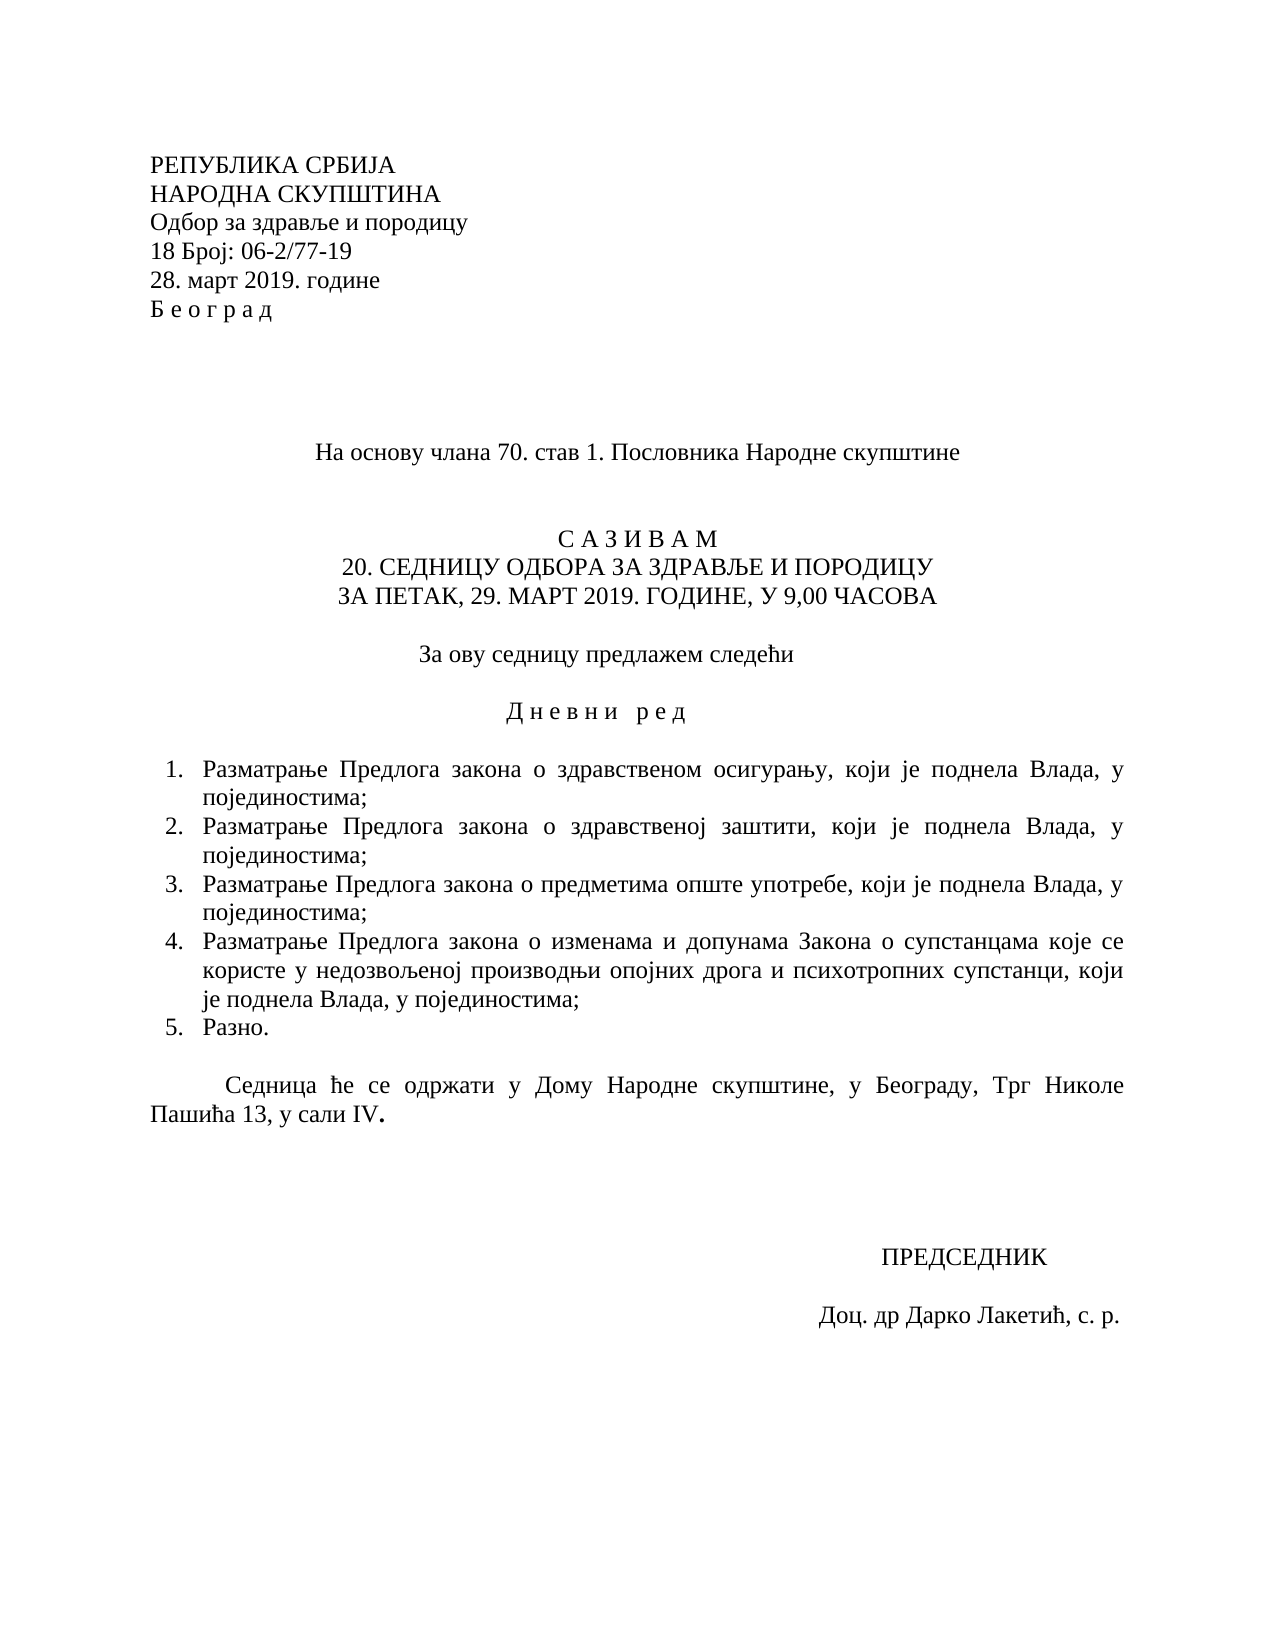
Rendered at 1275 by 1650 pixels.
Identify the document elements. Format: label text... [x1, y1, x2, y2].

list Разматрање Предлога закона о изменама и допунама Закона о супстанцама које се користе у недозвољеној производњи опојних дрога и психотропних супстанци, који је поднела Влада, у појединостима; [165, 926, 1125, 1012]
text За ову седницу предлажем следећи [150, 639, 1125, 667]
text Одбор за здравље и породицу [150, 207, 1125, 236]
text ПРЕДСЕДНИК [150, 1242, 1125, 1300]
text 28. март 2019. године [150, 265, 1125, 294]
text ЗА ПЕТАК, 29. МАРТ 2019. ГОДИНЕ, У 9,00 ЧАСОВА [150, 581, 1125, 610]
text НАРОДНА СКУПШТИНА [150, 179, 1125, 207]
text На основу члана 70. став 1. Пословника Народне скупштине [150, 437, 1125, 466]
text 20. СЕДНИЦУ ОДБОРА ЗА ЗДРАВЉЕ И ПОРОДИЦУ [150, 552, 1125, 581]
text РЕПУБЛИКА СРБИЈА [150, 150, 1125, 179]
list Разно. [165, 1012, 1125, 1041]
text 18 Број: 06-2/77-19 [150, 236, 1125, 265]
list Разматрање Предлога закона о здравственој заштити, који је поднела Влада, у појединостима; [165, 811, 1125, 869]
list Разматрање Предлога закона о предметима опште употребе, који је поднела Влада, у појединостима; [165, 869, 1125, 926]
text Седница ће се одржати у Дому Народне скупштине, у Београду, Трг Николе Пашића 13, у сали IV. [150, 1070, 1125, 1127]
text Доц. др Дарко Лакетић, с. р. [150, 1300, 1125, 1329]
list Разматрање Предлога закона о здравственом осигурању, који је поднела Влада, у појединостима; [165, 754, 1125, 811]
text Д н е в н и р е д [150, 696, 1125, 725]
text С А З И В А М [150, 524, 1125, 552]
text Б е о г р а д [150, 294, 1125, 322]
